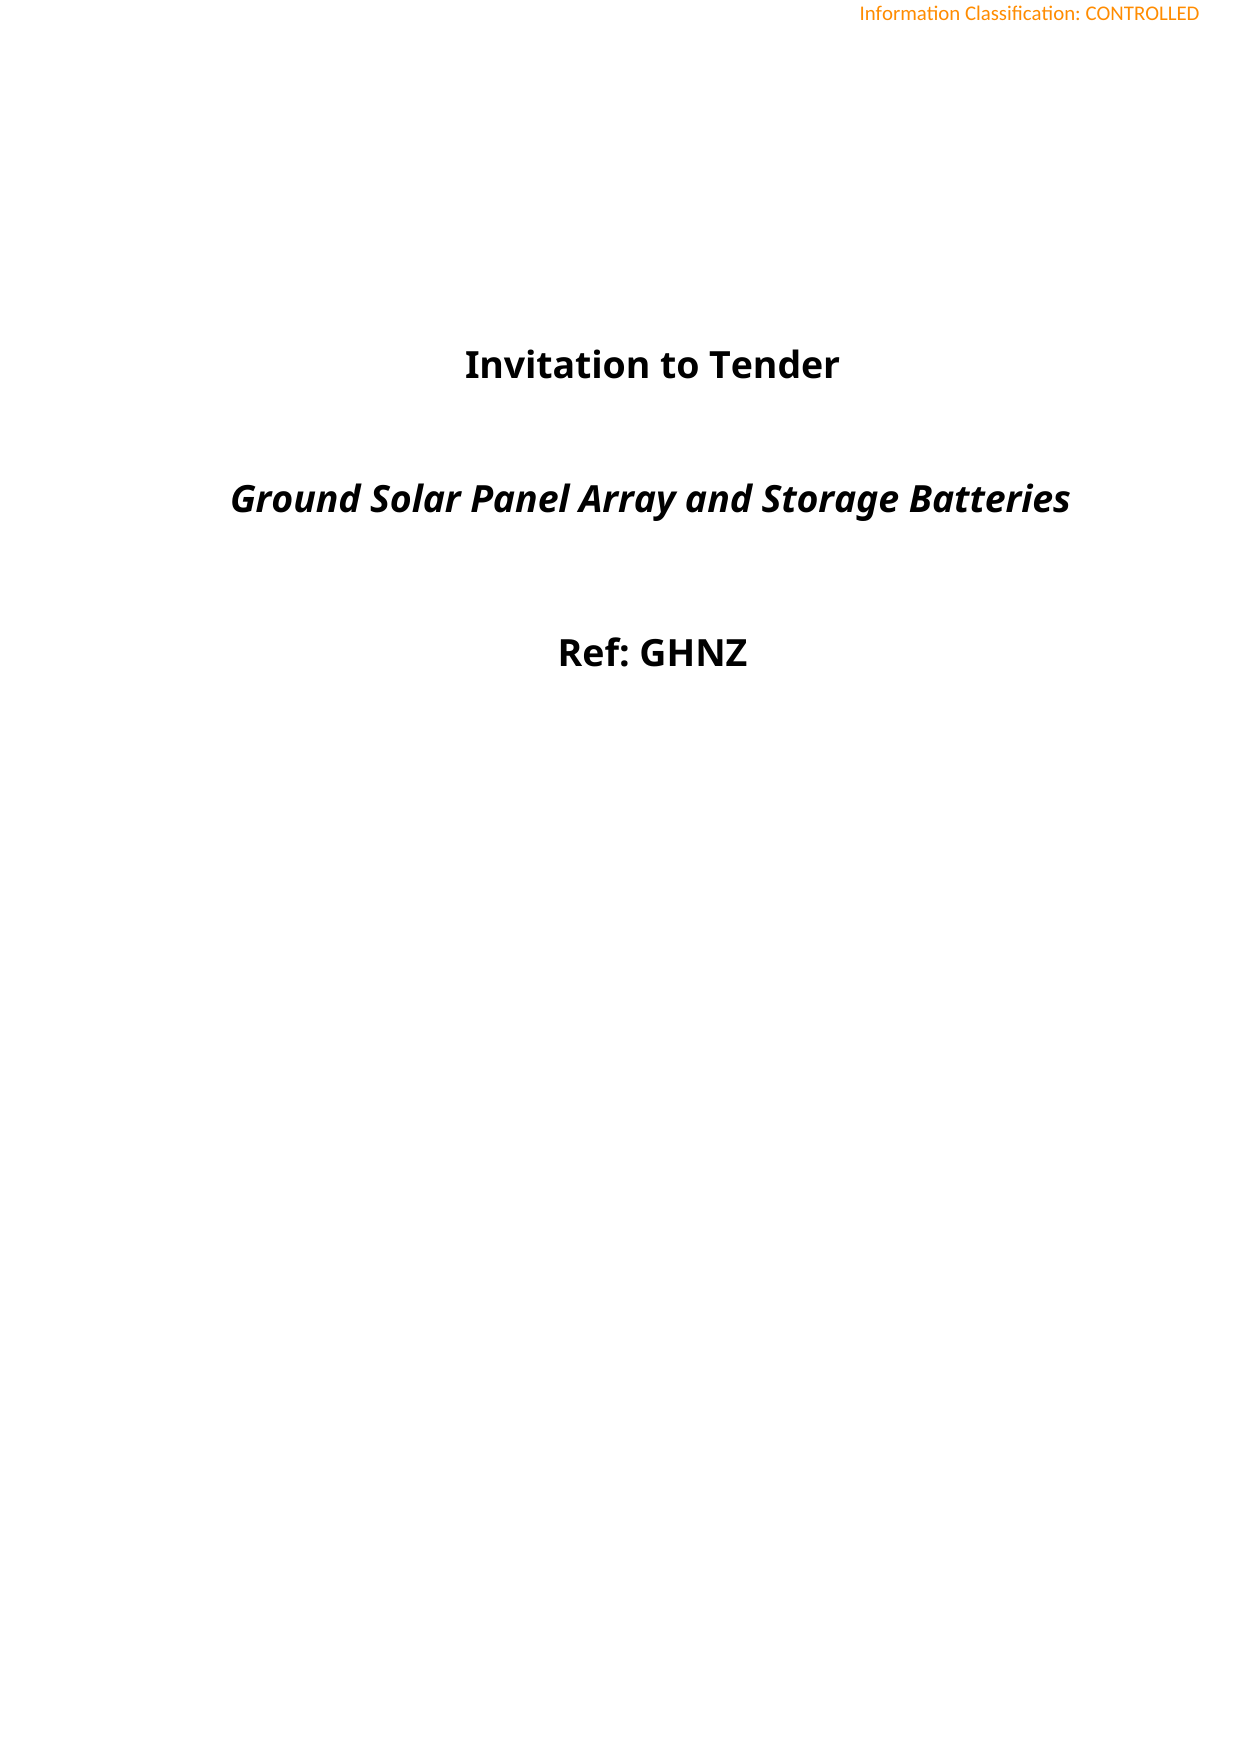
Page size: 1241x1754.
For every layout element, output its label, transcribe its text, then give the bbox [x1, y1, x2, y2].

text Invitation to Tender [209, 338, 1096, 389]
text Ref: GHNZ [209, 627, 1096, 678]
text Ground Solar Panel Array and Storage Batteries [209, 472, 1096, 523]
